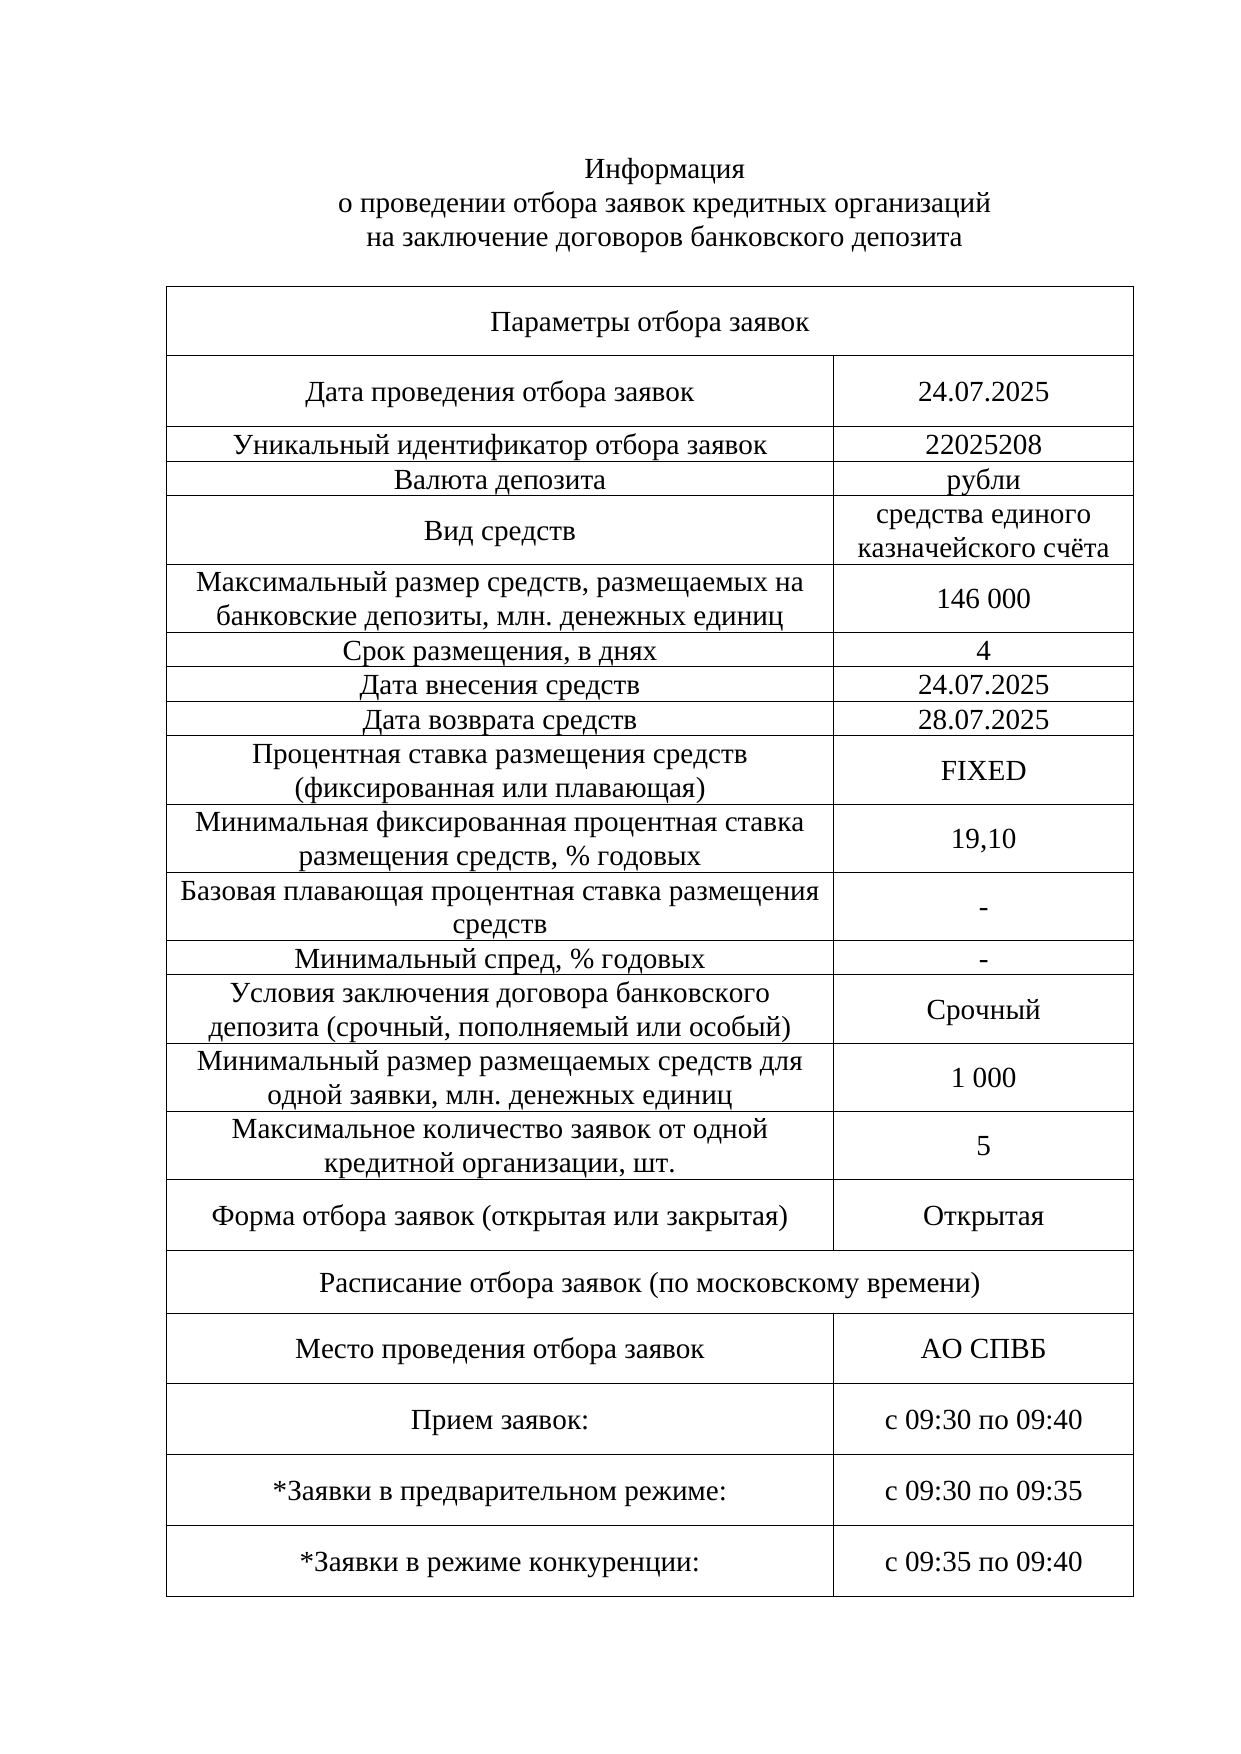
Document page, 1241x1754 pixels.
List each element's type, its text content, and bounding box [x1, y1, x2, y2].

text Информация [177, 152, 1152, 185]
table_cell 4 [834, 633, 1133, 666]
table_cell FIXED [834, 736, 1133, 803]
text о проведении отбора заявок кредитных организаций [177, 185, 1152, 219]
table_cell 24.07.2025 [834, 356, 1133, 426]
table_cell 5 [834, 1112, 1133, 1179]
table_cell с 09:35 по 09:40 [834, 1526, 1133, 1596]
table_cell АО СПВБ [834, 1314, 1133, 1383]
table_cell рубли [834, 462, 1133, 495]
table_cell Процентная ставка размещения средств (фиксированная или плавающая) [167, 736, 833, 803]
table_cell Минимальный спред, % годовых [167, 941, 833, 974]
table_cell 146 000 [834, 565, 1133, 632]
table_cell Форма отбора заявок (открытая или закрытая) [167, 1180, 833, 1249]
table_cell Дата внесения средств [167, 667, 833, 701]
table_cell Базовая плавающая процентная ставка размещения средств [167, 873, 833, 940]
table_cell 28.07.2025 [834, 702, 1133, 735]
table_cell 1 000 [834, 1044, 1133, 1111]
table_cell - [834, 873, 1133, 940]
table_cell 22025208 [834, 427, 1133, 461]
table_cell Дата проведения отбора заявок [167, 356, 833, 426]
table_cell Дата возврата средств [167, 702, 833, 735]
table_cell Вид средств [167, 496, 833, 563]
table_cell *Заявки в предварительном режиме: [167, 1455, 833, 1525]
table_cell 19,10 [834, 805, 1133, 872]
table_cell с 09:30 по 09:35 [834, 1455, 1133, 1525]
table_cell Открытая [834, 1180, 1133, 1249]
table_cell Уникальный идентификатор отбора заявок [167, 427, 833, 461]
table_cell *Заявки в режиме конкуренции: [167, 1526, 833, 1596]
table_cell Валюта депозита [167, 462, 833, 495]
table_cell Срок размещения, в днях [167, 633, 833, 666]
table_cell Место проведения отбора заявок [167, 1314, 833, 1383]
table_cell средства единого казначейского счёта [834, 496, 1133, 563]
table_header Параметры отбора заявок [167, 287, 1133, 355]
table_cell Максимальное количество заявок от одной кредитной организации, шт. [167, 1112, 833, 1179]
text на заключение договоров банковского депозита [177, 219, 1152, 252]
table_cell Минимальная фиксированная процентная ставка размещения средств, % годовых [167, 805, 833, 872]
table_cell Минимальный размер размещаемых средств для одной заявки, млн. денежных единиц [167, 1044, 833, 1111]
table_cell Максимальный размер средств, размещаемых на банковские депозиты, млн. денежных единиц [167, 565, 833, 632]
table_cell Прием заявок: [167, 1384, 833, 1454]
table_cell Расписание отбора заявок (по московскому времени) [167, 1251, 1133, 1312]
table_cell Срочный [834, 975, 1133, 1042]
table_cell 24.07.2025 [834, 667, 1133, 701]
table_cell Условия заключения договора банковского депозита (срочный, пополняемый или особый) [167, 975, 833, 1042]
table_cell - [834, 941, 1133, 974]
table_cell с 09:30 по 09:40 [834, 1384, 1133, 1454]
